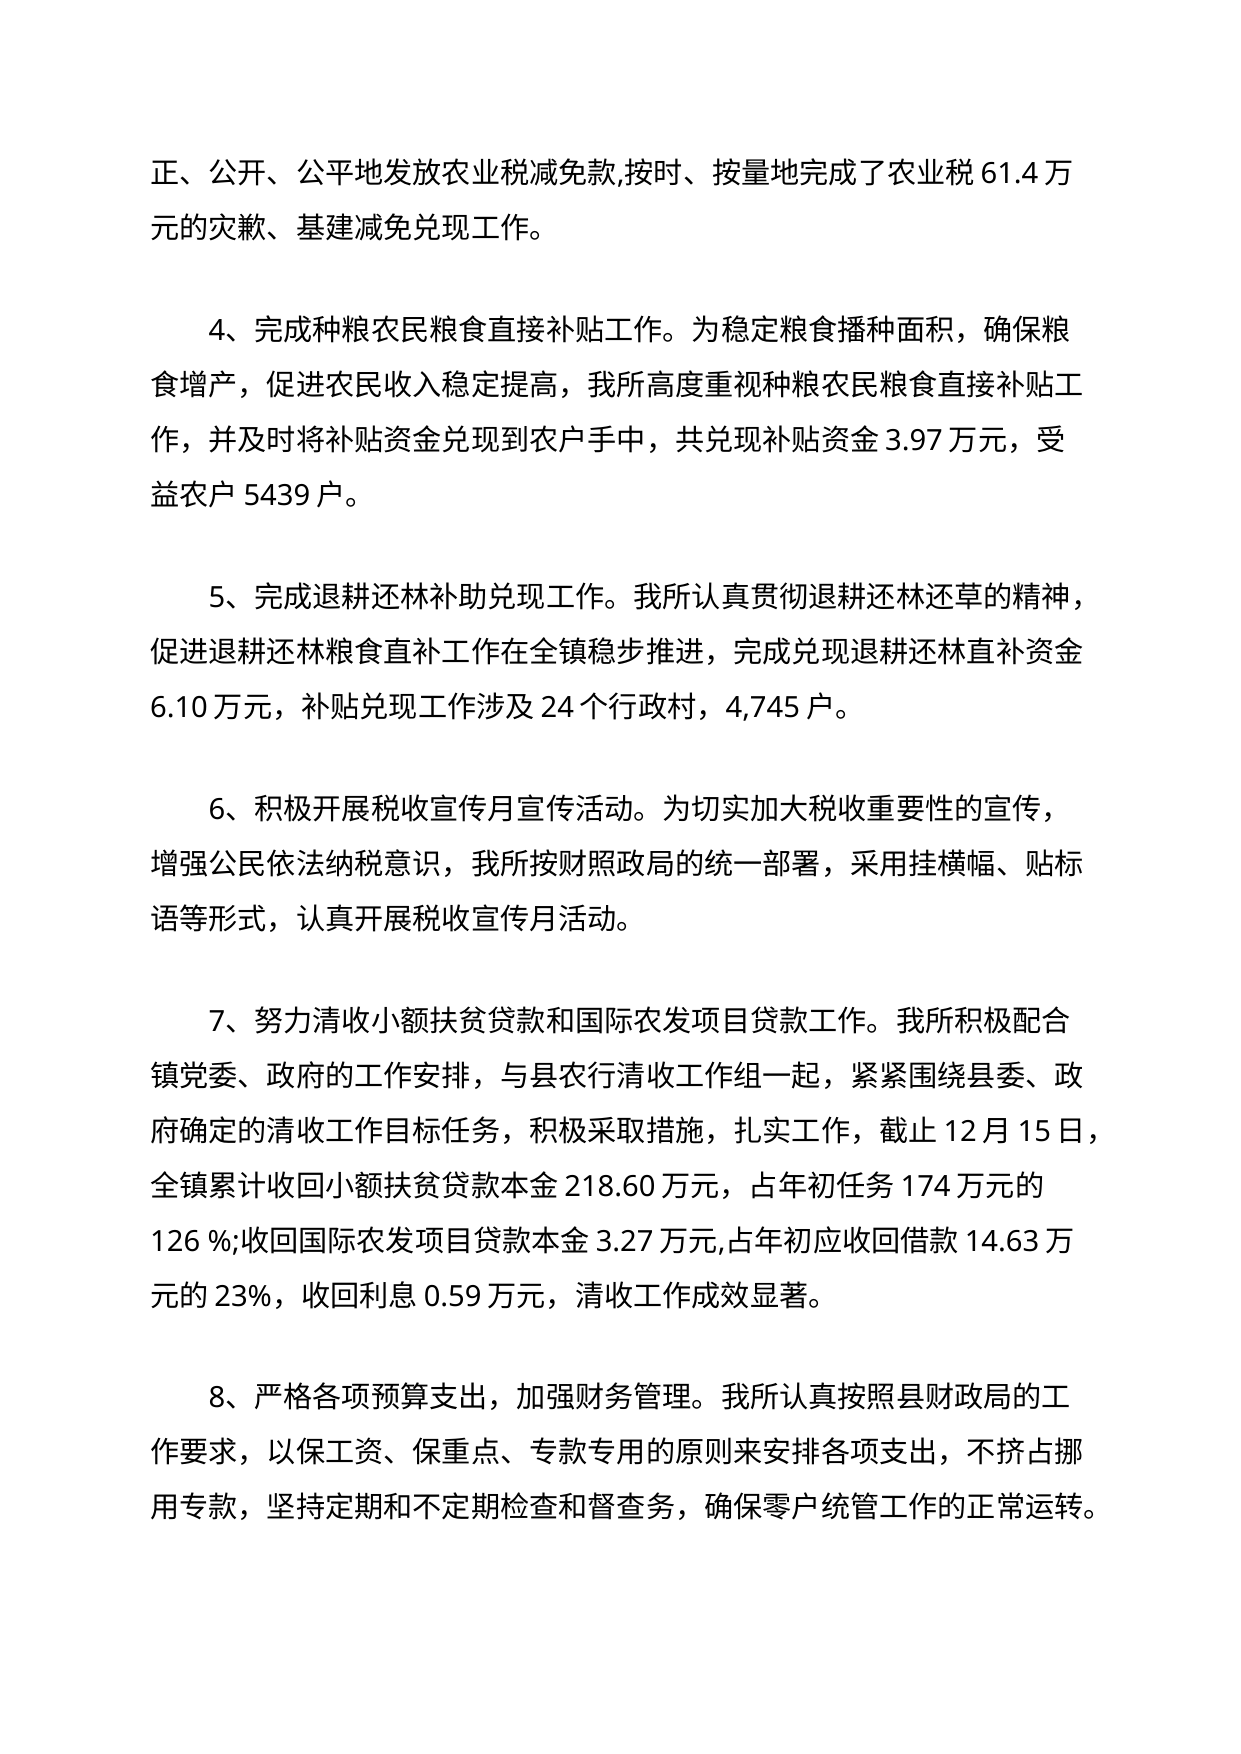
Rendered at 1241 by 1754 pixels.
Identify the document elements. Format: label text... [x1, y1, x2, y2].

text 4、完成种粮农民粮食直接补贴工作。为稳定粮食播种面积，确保粮食增产，促进农民收入稳定提高，我所高度重视种粮农民粮食直接补贴工作，并及时将补贴资金兑现到农户手中，共兑现补贴资金3.97万元，受益农户5439户。 [150, 307, 1090, 514]
text 6、积极开展税收宣传月宣传活动。为切实加大税收重要性的宣传，增强公民依法纳税意识，我所按财照政局的统一部署，采用挂横幅、贴标语等形式，认真开展税收宣传月活动。 [150, 786, 1090, 938]
text 5、完成退耕还林补助兑现工作。我所认真贯彻退耕还林还草的精神，促进退耕还林粮食直补工作在全镇稳步推进，完成兑现退耕还林直补资金6.10万元，补贴兑现工作涉及24个行政村，4,745户。 [150, 574, 1090, 726]
text 7、努力清收小额扶贫贷款和国际农发项目贷款工作。我所积极配合镇党委、政府的工作安排，与县农行清收工作组一起，紧紧围绕县委、政府确定的清收工作目标任务，积极采取措施，扎实工作，截止12月15日，全镇累计收回小额扶贫贷款本金218.60万元，占年初任务174万元的126 %;收回国际农发项目贷款本金3.27万元,占年初应收回借款14.63万元的23%，收回利息0.59万元，清收工作成效显著。 [150, 997, 1090, 1314]
text 8、严格各项预算支出，加强财务管理。我所认真按照县财政局的工作要求，以保工资、保重点、专款专用的原则来安排各项支出，不挤占挪用专款，坚持定期和不定期检查和督查务，确保零户统管工作的正常运转。 [150, 1374, 1090, 1526]
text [150, 150, 1090, 247]
